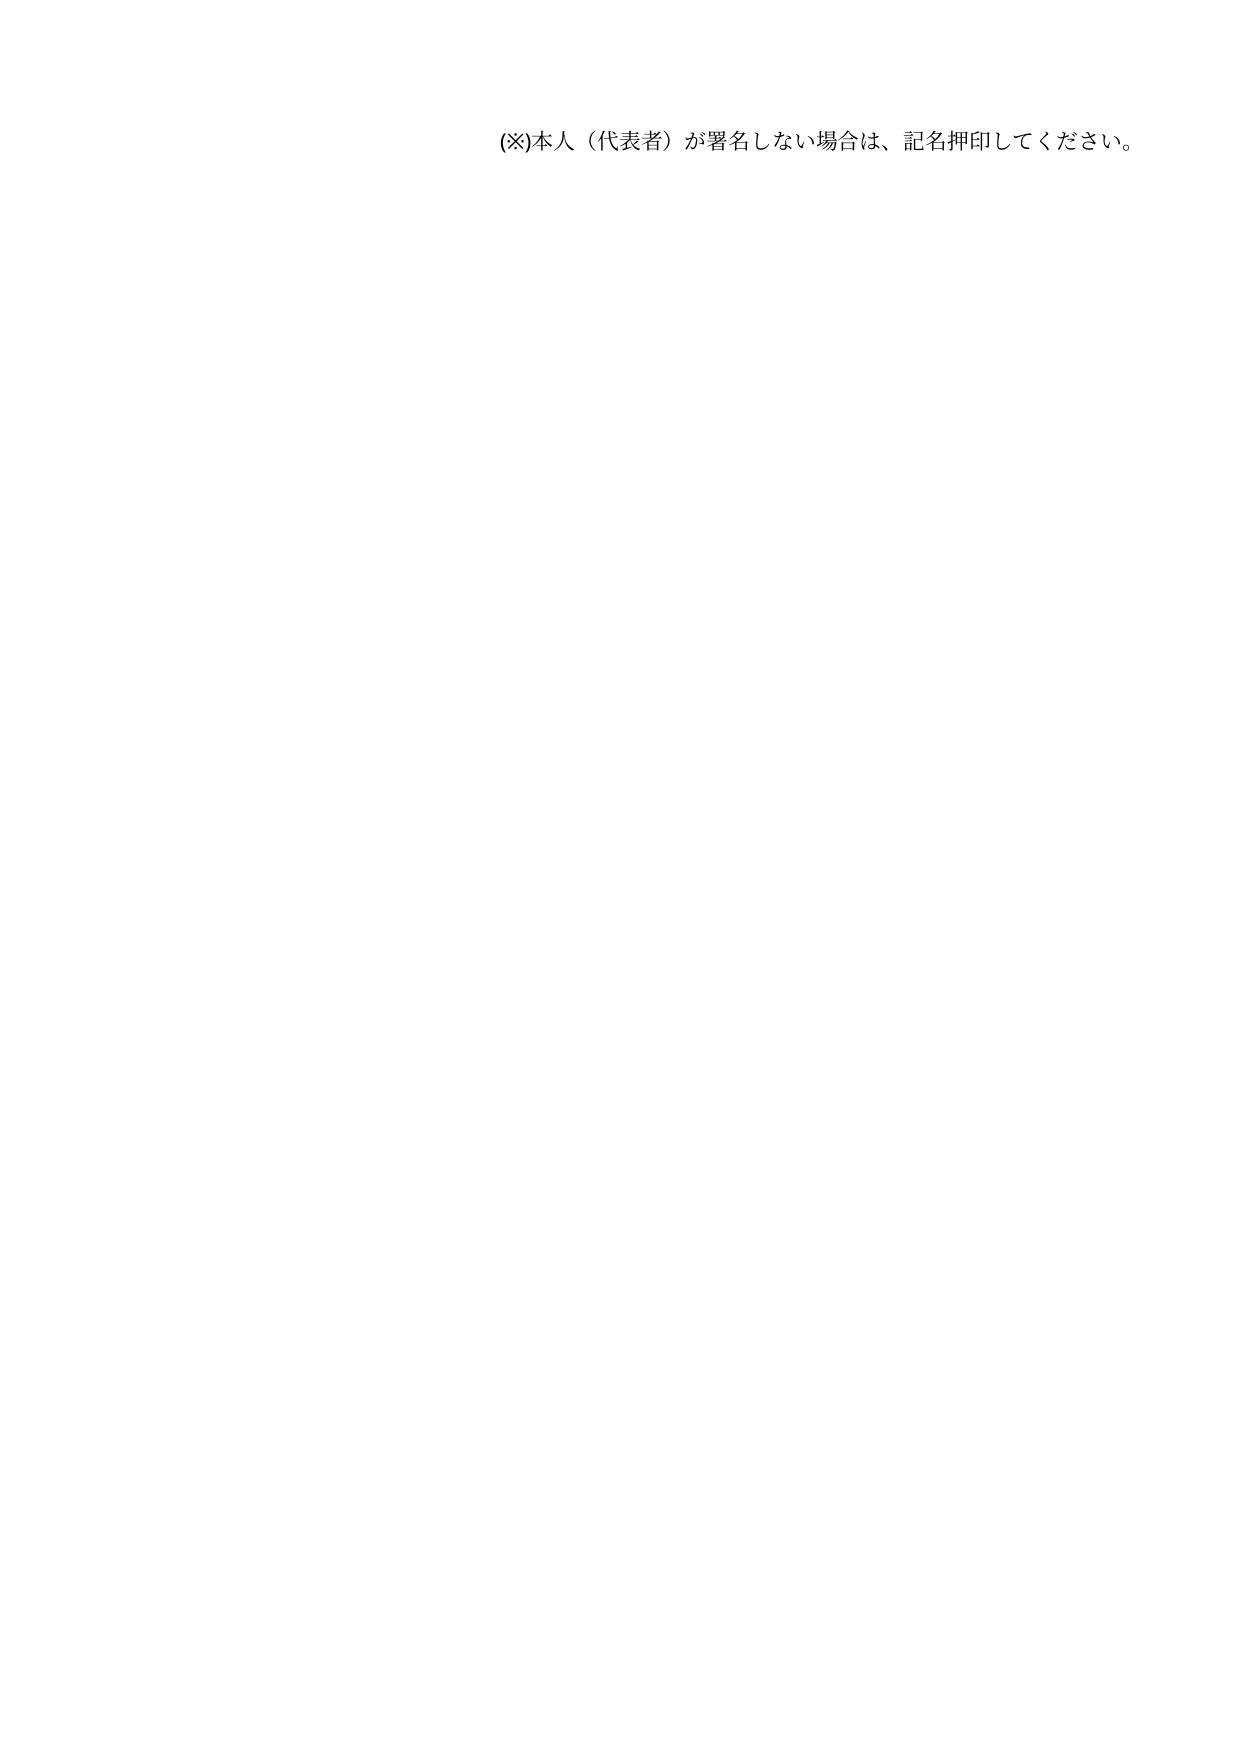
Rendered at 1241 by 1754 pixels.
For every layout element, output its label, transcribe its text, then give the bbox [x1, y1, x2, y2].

text (※)本人（代表者）が署名しない場合は、記名押印してください。 [106, 124, 1152, 156]
